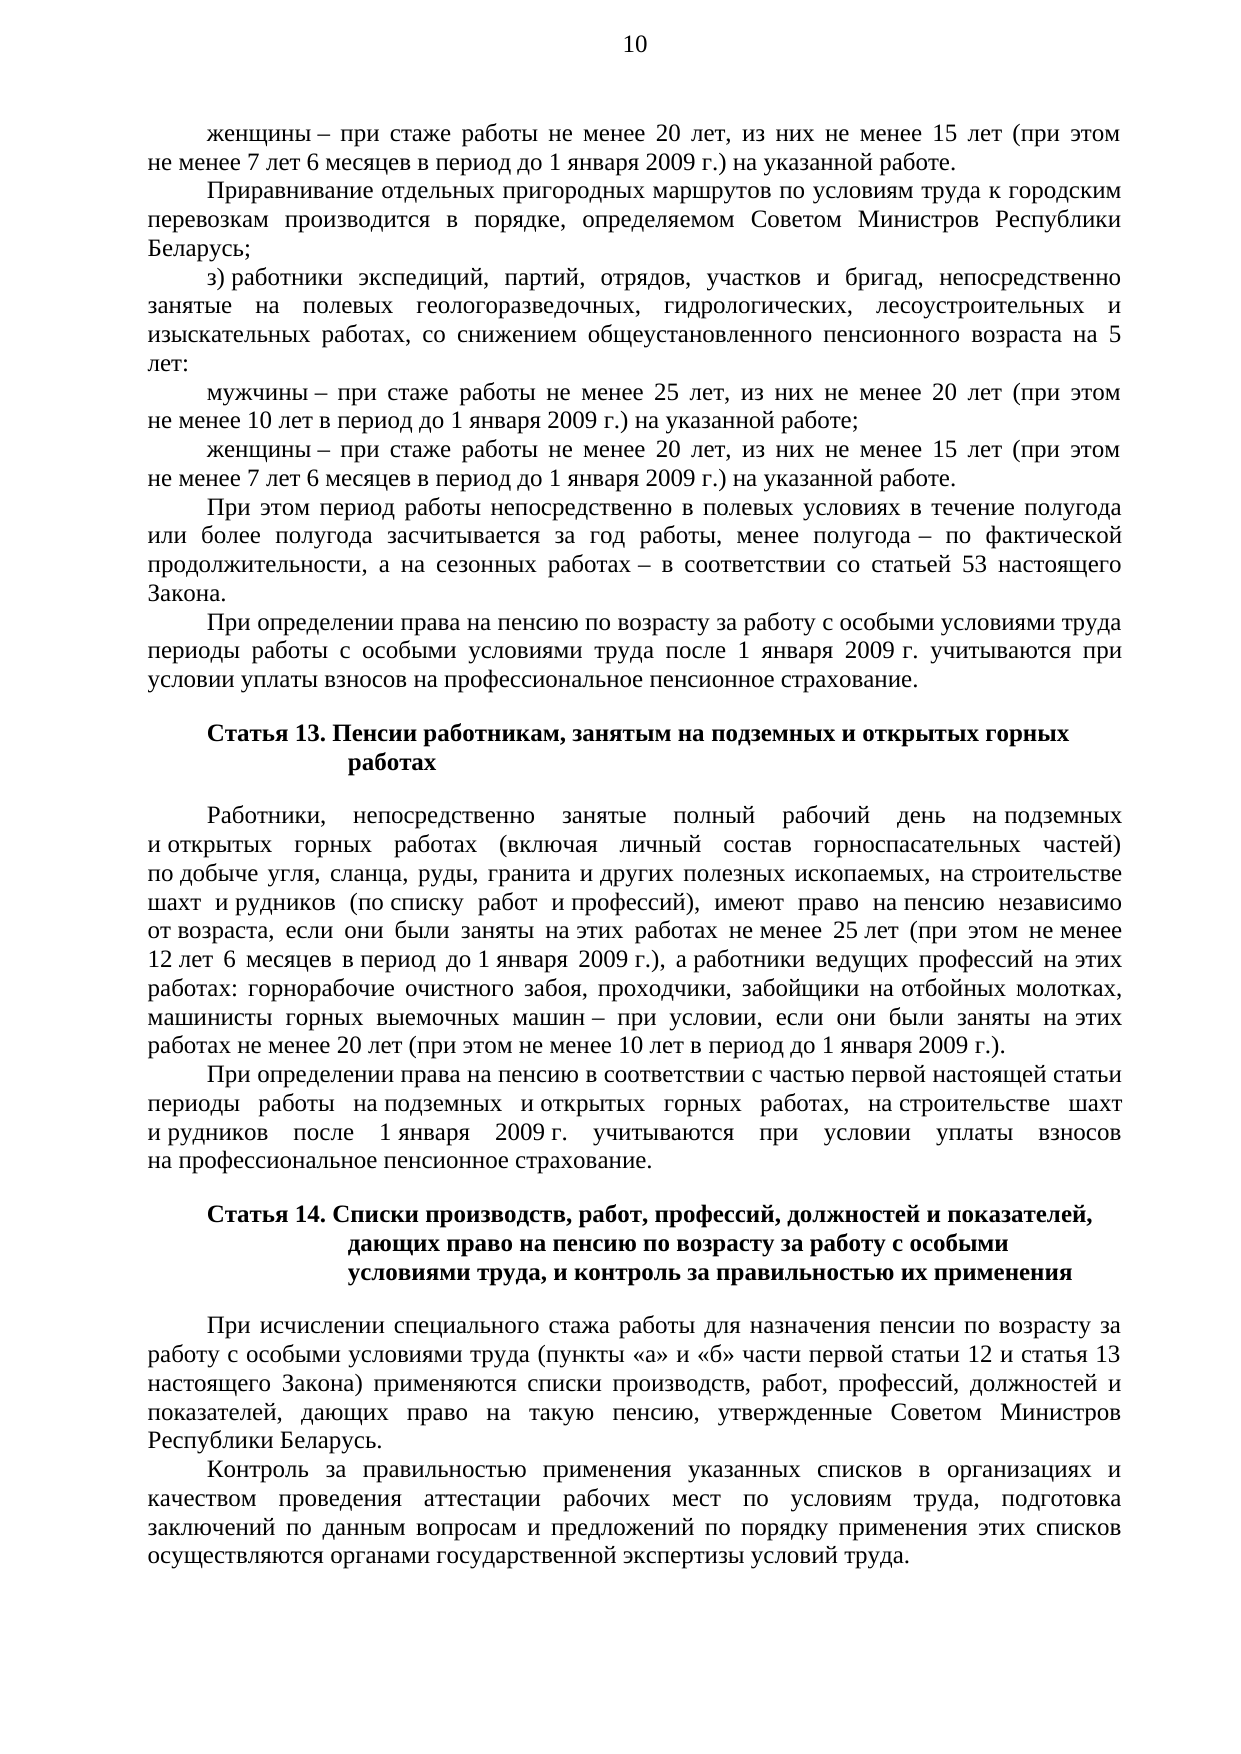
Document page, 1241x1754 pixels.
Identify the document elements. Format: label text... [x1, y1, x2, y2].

text Приравнивание отдельных пригородных маршрутов по условиям труда к городским перевозкам производится в порядке, определяемом Советом Министров Республики Беларусь; [147, 176, 1122, 262]
text При этом период работы непосредственно в полевых условиях в течение полугода или более полугода засчитывается за год работы, менее полугода – по фактической продолжительности, а на сезонных работах – в соответствии со статьей 53 настоящего Закона. [147, 492, 1122, 607]
text Работники, непосредственно занятые полный рабочий день на подземных и открытых горных работах (включая личный состав горноспасательных частей) по добыче угля, сланца, руды, гранита и других полезных ископаемых, на строительстве шахт и рудников (по списку работ и профессий), имеют право на пенсию независимо от возраста, если они были заняты на этих работах не менее 25 лет (при этом не менее 12 лет 6 месяцев в период до 1 января 2009 г.), а работники ведущих профессий на этих работах: горнорабочие очистного забоя, проходчики, забойщики на отбойных молотках, машинисты горных выемочных машин – при условии, если они были заняты на этих работах не менее 20 лет (при этом не менее 10 лет в период до 1 января 2009 г.). [147, 801, 1122, 1059]
text Контроль за правильностью применения указанных списков в организациях и качеством проведения аттестации рабочих мест по условиям труда, подготовка заключений по данным вопросам и предложений по порядку применения этих списков осуществляются органами государственной экспертизы условий труда. [147, 1454, 1122, 1569]
text женщины – при стаже работы не менее 20 лет, из них не менее 15 лет (при этом не менее 7 лет 6 месяцев в период до 1 января 2009 г.) на указанной работе. [147, 434, 1122, 492]
text При определении права на пенсию по возрасту за работу с особыми условиями труда периоды работы с особыми условиями труда после 1 января 2009 г. учитываются при условии уплаты взносов на профессиональное пенсионное страхование. [147, 607, 1122, 693]
text Статья 14. Списки производств, работ, профессий, должностей и показателей, дающих право на пенсию по возрасту за работу с особыми условиями труда, и контроль за правильностью их применения [207, 1199, 1122, 1286]
text При исчислении специального стажа работы для назначения пенсии по возрасту за работу с особыми условиями труда (пункты «а» и «б» части первой статьи 12 и статья 13 настоящего Закона) применяются списки производств, работ, профессий, должностей и показателей, дающих право на такую пенсию, утвержденные Советом Министров Республики Беларусь. [147, 1311, 1122, 1454]
text Статья 13. Пенсии работникам, занятым на подземных и открытых горных работах [207, 718, 1122, 776]
text При определении права на пенсию в соответствии с частью первой настоящей статьи периоды работы на подземных и открытых горных работах, на строительстве шахт и рудников после 1 января 2009 г. учитываются при условии уплаты взносов на профессиональное пенсионное страхование. [147, 1059, 1122, 1174]
text з) работники экспедиций, партий, отрядов, участков и бригад, непосредственно занятые на полевых геологоразведочных, гидрологических, лесоустроительных и изыскательных работах, со снижением общеустановленного пенсионного возраста на 5 лет: [147, 262, 1122, 377]
text женщины – при стаже работы не менее 20 лет, из них не менее 15 лет (при этом не менее 7 лет 6 месяцев в период до 1 января 2009 г.) на указанной работе. [147, 118, 1122, 176]
text мужчины – при стаже работы не менее 25 лет, из них не менее 20 лет (при этом не менее 10 лет в период до 1 января 2009 г.) на указанной работе; [147, 377, 1122, 434]
